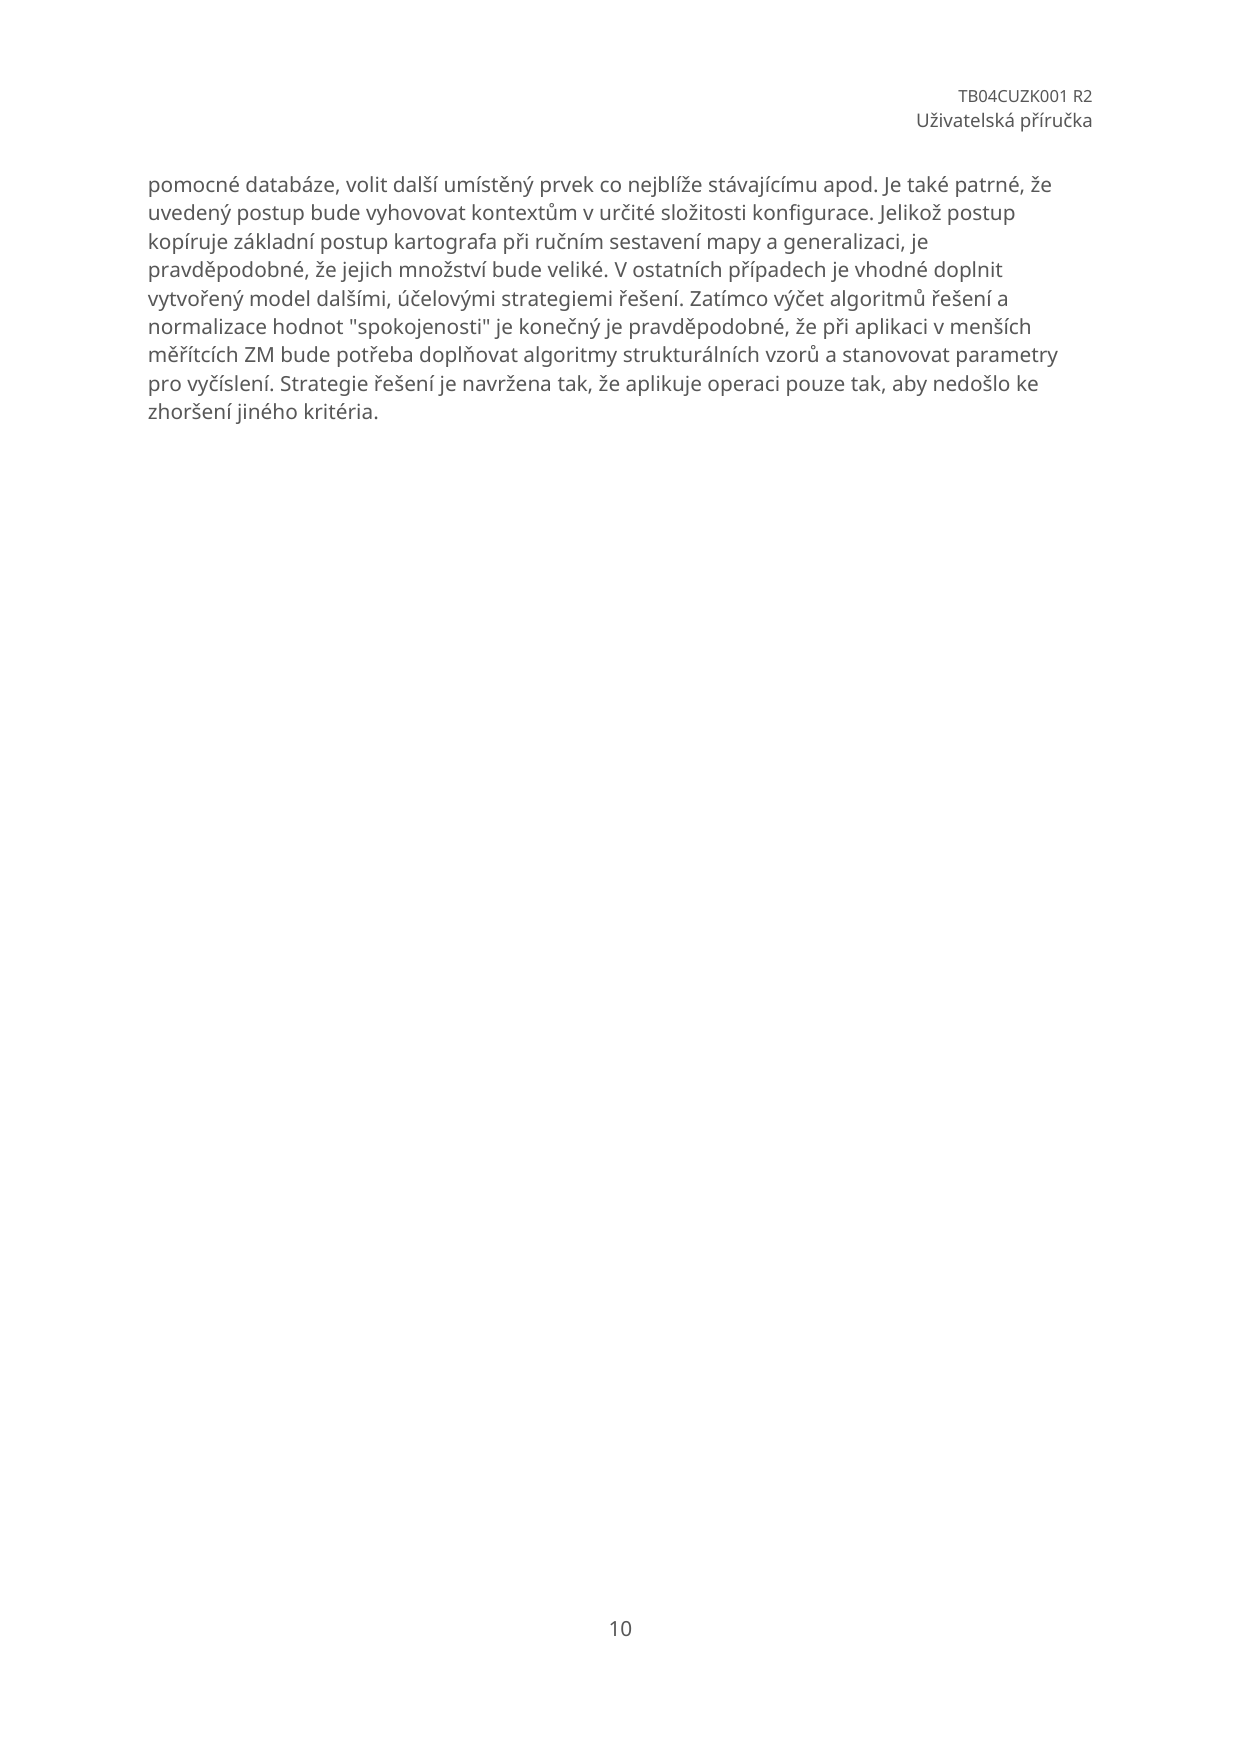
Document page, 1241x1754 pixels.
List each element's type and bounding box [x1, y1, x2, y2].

text [148, 170, 1093, 426]
